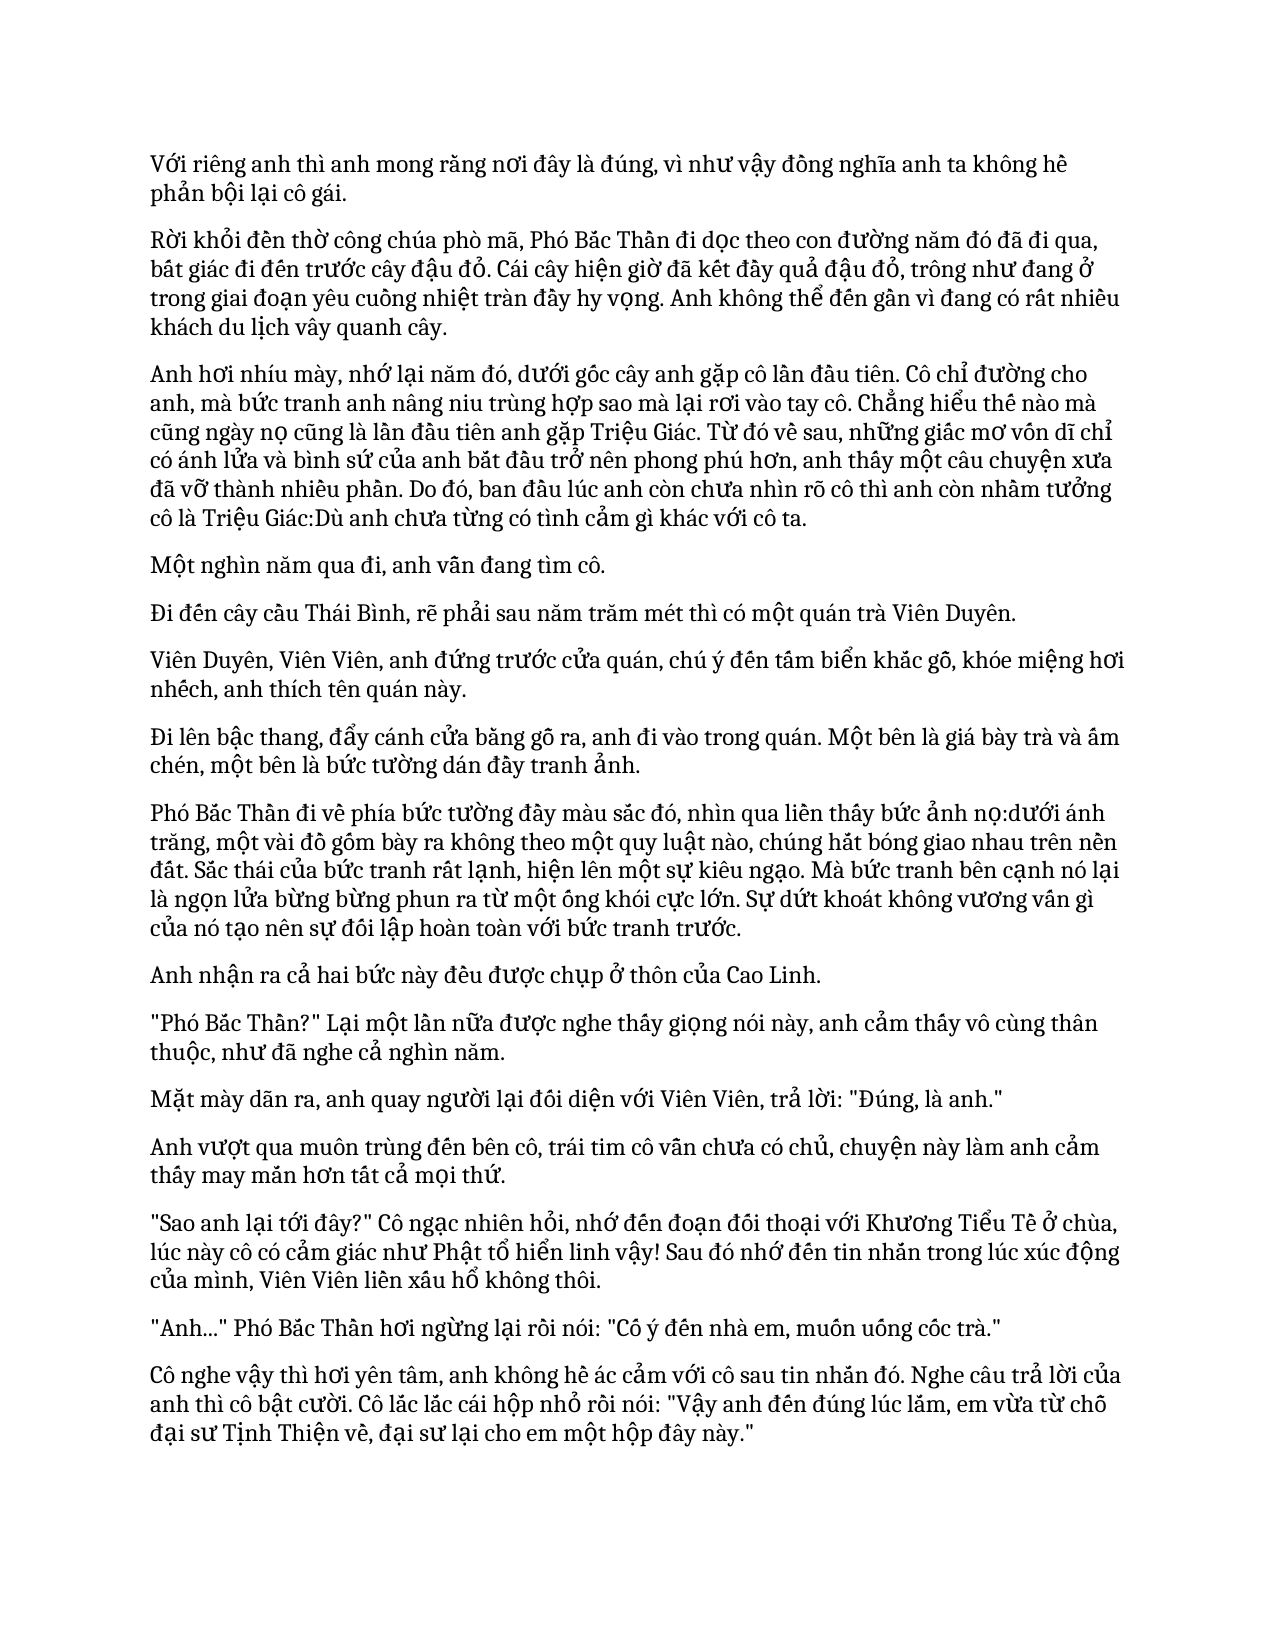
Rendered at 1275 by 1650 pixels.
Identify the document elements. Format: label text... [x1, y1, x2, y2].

text Phó Bắc Thần đi về phía bức tường đầy màu sắc đó, nhìn qua liền thấy bức ảnh nọ:dưới ánh trăng, một vài đồ gốm bày ra không theo một quy luật nào, chúng hắt bóng giao nhau trên nền đất. Sắc thái của bức tranh rất lạnh, hiện lên một sự kiêu ngạo. Mà bức tranh bên cạnh nó lại là ngọn lửa bừng bừng phun ra từ một ống khói cực lớn. Sự dứt khoát không vương vấn gì của nó tạo nên sự đối lập hoàn toàn với bức tranh trước. [150, 799, 1125, 942]
text Viên Duyên, Viên Viên, anh đứng trước cửa quán, chú ý đến tấm biển khắc gỗ, khóe miệng hơi nhếch, anh thích tên quán này. [150, 646, 1125, 704]
text Cô nghe vậy thì hơi yên tâm, anh không hề ác cảm với cô sau tin nhắn đó. Nghe câu trả lời của anh thì cô bật cười. Cô lắc lắc cái hộp nhỏ rồi nói: "Vậy anh đến đúng lúc lắm, em vừa từ chỗ đại sư Tịnh Thiện về, đại sư lại cho em một hộp đây này." [150, 1361, 1125, 1447]
text "Phó Bắc Thần?" Lại một lần nữa được nghe thấy giọng nói này, anh cảm thấy vô cùng thân thuộc, như đã nghe cả nghìn năm. [150, 1009, 1125, 1066]
text Đi lên bậc thang, đẩy cánh cửa bằng gỗ ra, anh đi vào trong quán. Một bên là giá bày trà và ấm chén, một bên là bức tường dán đầy tranh ảnh. [150, 722, 1125, 780]
text Anh hơi nhíu mày, nhớ lại năm đó, dưới gốc cây anh gặp cô lần đầu tiên. Cô chỉ đường cho anh, mà bức tranh anh nâng niu trùng hợp sao mà lại rơi vào tay cô. Chẳng hiểu thế nào mà cũng ngày nọ cũng là lần đầu tiên anh gặp Triệu Giác. Từ đó về sau, những giấc mơ vốn dĩ chỉ có ánh lửa và bình sứ của anh bắt đầu trở nên phong phú hơn, anh thấy một câu chuyện xưa đã vỡ thành nhiều phần. Do đó, ban đầu lúc anh còn chưa nhìn rõ cô thì anh còn nhầm tưởng cô là Triệu Giác:Dù anh chưa từng có tình cảm gì khác với cô ta. [150, 360, 1125, 532]
text Anh vượt qua muôn trùng đến bên cô, trái tim cô vẫn chưa có chủ, chuyện này làm anh cảm thấy may mắn hơn tất cả mọi thứ. [150, 1132, 1125, 1190]
text "Sao anh lại tới đây?" Cô ngạc nhiên hỏi, nhớ đến đoạn đối thoại với Khương Tiểu Tề ở chùa, lúc này cô có cảm giác như Phật tổ hiển linh vậy! Sau đó nhớ đến tin nhắn trong lúc xúc động của mình, Viên Viên liền xấu hổ không thôi. [150, 1209, 1125, 1295]
text Anh nhận ra cả hai bức này đều được chụp ở thôn của Cao Linh. [150, 961, 1125, 990]
text Đi đến cây cầu Thái Bình, rẽ phải sau năm trăm mét thì có một quán trà Viên Duyên. [150, 599, 1125, 627]
text Một nghìn năm qua đi, anh vẫn đang tìm cô. [150, 551, 1125, 580]
text "Anh..." Phó Bắc Thần hơi ngừng lại rồi nói: "Cố ý đến nhà em, muốn uống cốc trà." [150, 1314, 1125, 1342]
text Mặt mày dãn ra, anh quay người lại đối diện với Viên Viên, trả lời: "Đúng, là anh." [150, 1085, 1125, 1114]
text Với riêng anh thì anh mong rằng nơi đây là đúng, vì như vậy đồng nghĩa anh ta không hề phản bội lại cô gái. [150, 150, 1125, 207]
text Rời khỏi đền thờ công chúa phò mã, Phó Bắc Thần đi dọc theo con đường năm đó đã đi qua, bất giác đi đến trước cây đậu đỏ. Cái cây hiện giờ đã kết đầy quả đậu đỏ, trông như đang ở trong giai đoạn yêu cuồng nhiệt tràn đầy hy vọng. Anh không thể đến gần vì đang có rất nhiều khách du lịch vây quanh cây. [150, 226, 1125, 341]
